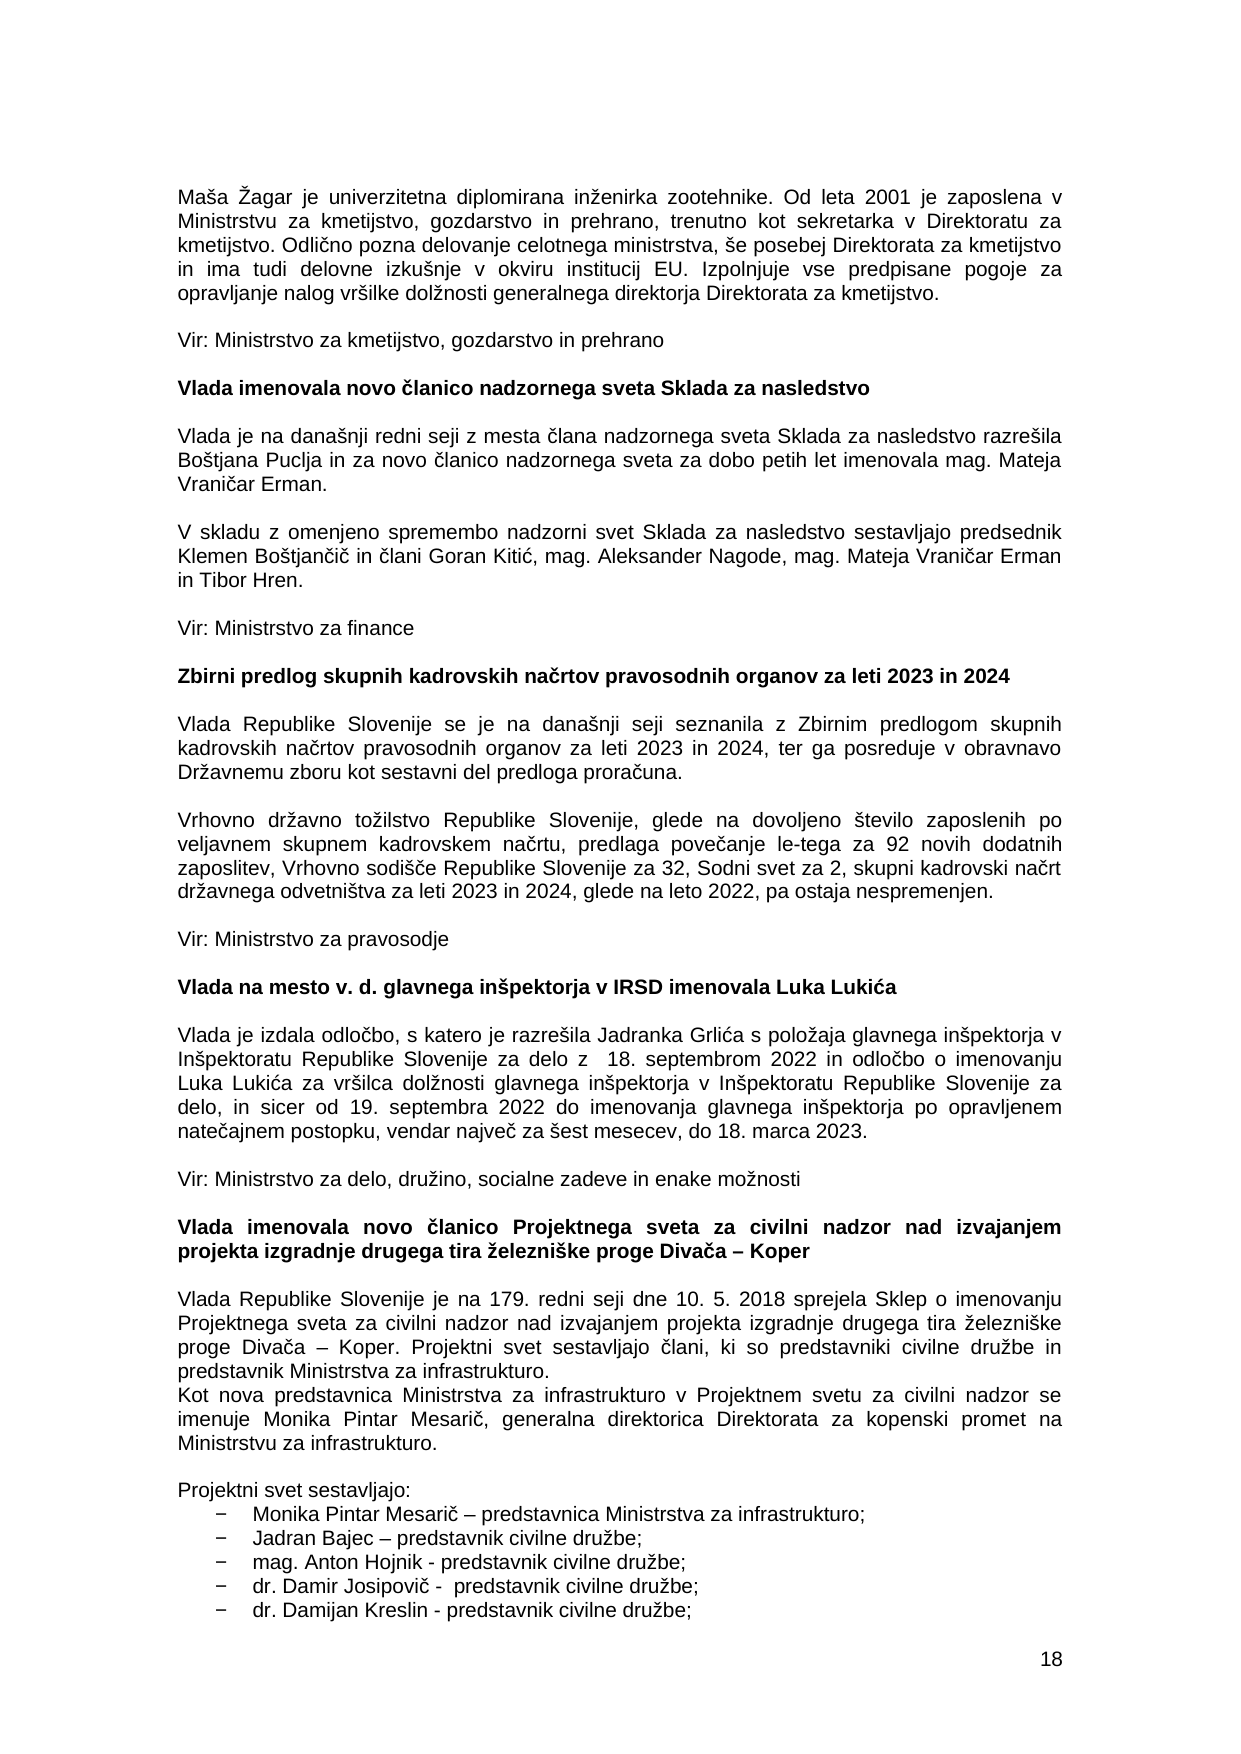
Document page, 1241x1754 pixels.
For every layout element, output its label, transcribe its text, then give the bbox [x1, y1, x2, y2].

list mag. Anton Hojnik - predstavnik civilne družbe; [215, 1550, 1063, 1574]
text Vir: Ministrstvo za pravosodje [177, 927, 1063, 951]
text Projektni svet sestavljajo: [177, 1478, 1063, 1502]
text Vlada Republike Slovenije se je na današnji seji seznanila z Zbirnim predlogom skupnih kadrovskih načrtov pravosodnih organov za leti 2023 in 2024, ter ga posreduje v obravnavo Državnemu zboru kot sestavni del predloga proračuna. [177, 712, 1063, 783]
text Kot nova predstavnica Ministrstva za infrastrukturo v Projektnem svetu za civilni nadzor se imenuje Monika Pintar Mesarič, generalna direktorica Direktorata za kopenski promet na Ministrstvu za infrastrukturo. [177, 1382, 1063, 1454]
list Monika Pintar Mesarič – predstavnica Ministrstva za infrastrukturo; [215, 1502, 1063, 1526]
text Vlada Republike Slovenije je na 179. redni seji dne 10. 5. 2018 sprejela Sklep o imenovanju Projektnega sveta za civilni nadzor nad izvajanjem projekta izgradnje drugega tira železniške proge Divača – Koper. Projektni svet sestavljajo člani, ki so predstavniki civilne družbe in predstavnik Ministrstva za infrastrukturo. [177, 1287, 1063, 1382]
text Vlada imenovala novo članico nadzornega sveta Sklada za nasledstvo [177, 376, 1063, 400]
text Vlada je izdala odločbo, s katero je razrešila Jadranka Grlića s položaja glavnega inšpektorja v Inšpektoratu Republike Slovenije za delo z 18. septembrom 2022 in odločbo o imenovanju Luka Lukića za vršilca dolžnosti glavnega inšpektorja v Inšpektoratu Republike Slovenije za delo, in sicer od 19. septembra 2022 do imenovanja glavnega inšpektorja po opravljenem natečajnem postopku, vendar največ za šest mesecev, do 18. marca 2023. [177, 1023, 1063, 1143]
text Vlada imenovala novo članico Projektnega sveta za civilni nadzor nad izvajanjem projekta izgradnje drugega tira železniške proge Divača – Koper [177, 1215, 1063, 1263]
text Vir: Ministrstvo za finance [177, 616, 1063, 640]
text Vlada na mesto v. d. glavnega inšpektorja v IRSD imenovala Luka Lukića [177, 975, 1063, 999]
list dr. Damir Josipovič - predstavnik civilne družbe; [215, 1574, 1063, 1598]
list dr. Damijan Kreslin - predstavnik civilne družbe; [215, 1598, 1063, 1622]
text Zbirni predlog skupnih kadrovskih načrtov pravosodnih organov za leti 2023 in 2024 [177, 664, 1063, 688]
text Vrhovno državno tožilstvo Republike Slovenije, glede na dovoljeno število zaposlenih po veljavnem skupnem kadrovskem načrtu, predlaga povečanje le-tega za 92 novih dodatnih zaposlitev, Vrhovno sodišče Republike Slovenije za 32, Sodni svet za 2, skupni kadrovski načrt državnega odvetništva za leti 2023 in 2024, glede na leto 2022, pa ostaja nespremenjen. [177, 807, 1063, 903]
text Vlada je na današnji redni seji z mesta člana nadzornega sveta Sklada za nasledstvo razrešila Boštjana Puclja in za novo članico nadzornega sveta za dobo petih let imenovala mag. Mateja Vraničar Erman. [177, 424, 1063, 496]
list Jadran Bajec – predstavnik civilne družbe; [215, 1526, 1063, 1550]
text Maša Žagar je univerzitetna diplomirana inženirka zootehnike. Od leta 2001 je zaposlena v Ministrstvu za kmetijstvo, gozdarstvo in prehrano, trenutno kot sekretarka v Direktoratu za kmetijstvo. Odlično pozna delovanje celotnega ministrstva, še posebej Direktorata za kmetijstvo in ima tudi delovne izkušnje v okviru institucij EU. Izpolnjuje vse predpisane pogoje za opravljanje nalog vršilke dolžnosti generalnega direktorja Direktorata za kmetijstvo. [177, 184, 1063, 304]
text Vir: Ministrstvo za delo, družino, socialne zadeve in enake možnosti [177, 1167, 1063, 1191]
text Vir: Ministrstvo za kmetijstvo, gozdarstvo in prehrano [177, 328, 1063, 352]
text V skladu z omenjeno spremembo nadzorni svet Sklada za nasledstvo sestavljajo predsednik Klemen Boštjančič in člani Goran Kitić, mag. Aleksander Nagode, mag. Mateja Vraničar Erman in Tibor Hren. [177, 520, 1063, 592]
